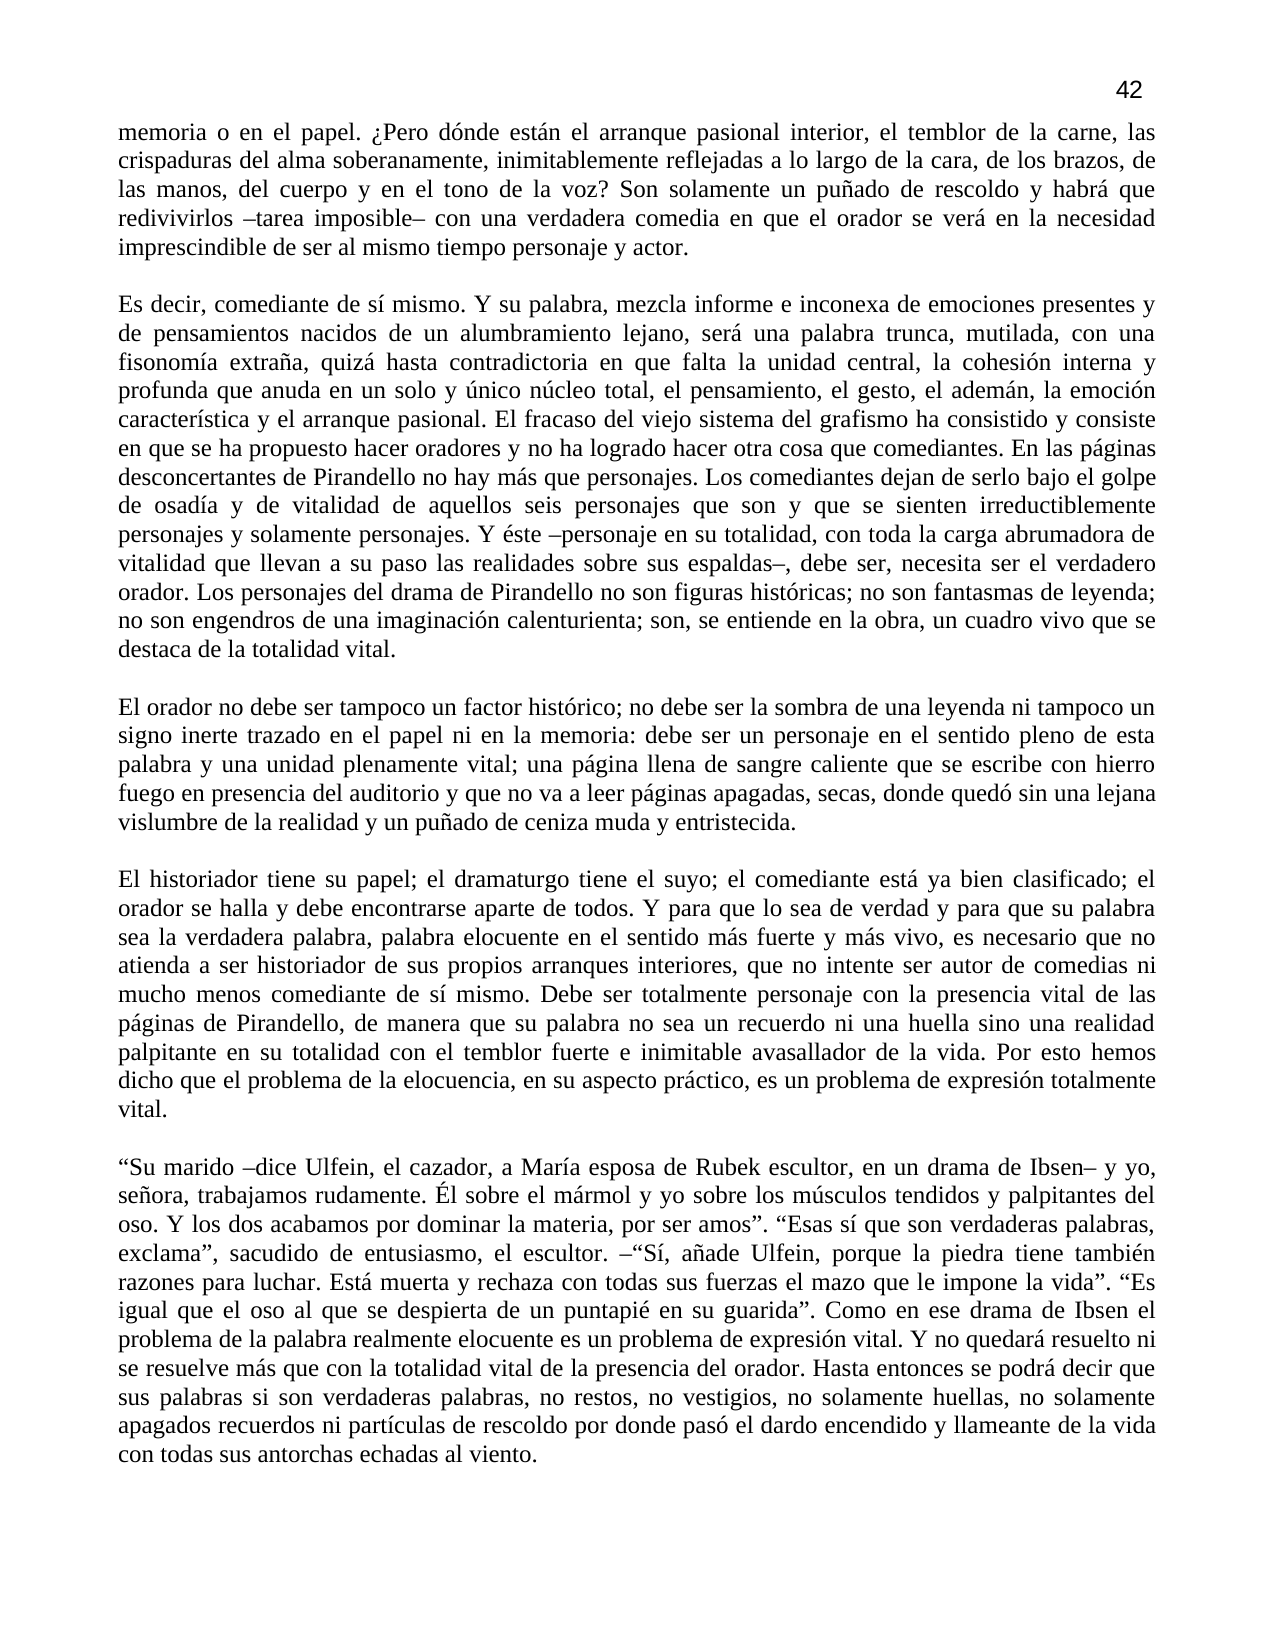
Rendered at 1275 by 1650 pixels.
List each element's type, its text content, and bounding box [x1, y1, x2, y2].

text El orador no debe ser tampoco un factor histórico; no debe ser la sombra de una leyenda ni tampoco un signo inerte trazado en el papel ni en la memoria: debe ser un personaje en el sentido pleno de esta palabra y una unidad plenamente vital; una página llena de sangre caliente que se escribe con hierro fuego en presencia del auditorio y que no va a leer páginas apagadas, secas, donde quedó sin una lejana vislumbre de la realidad y un puñado de ceniza muda y entristecida. [118, 692, 1156, 836]
text Es decir, comediante de sí mismo. Y su palabra, mezcla informe e inconexa de emociones presentes y de pensamientos nacidos de un alumbramiento lejano, será una palabra trunca, mutilada, con una fisonomía extraña, quizá hasta contradictoria en que falta la unidad central, la cohesión interna y profunda que anuda en un solo y único núcleo total, el pensamiento, el gesto, el ademán, la emoción característica y el arranque pasional. El fracaso del viejo sistema del grafismo ha consistido y consiste en que se ha propuesto hacer oradores y no ha logrado hacer otra cosa que comediantes. En las páginas desconcertantes de Pirandello no hay más que personajes. Los comediantes dejan de serlo bajo el golpe de osadía y de vitalidad de aquellos seis personajes que son y que se sienten irreductiblemente personajes y solamente personajes. Y éste –personaje en su totalidad, con toda la carga abrumadora de vitalidad que llevan a su paso las realidades sobre sus espaldas–, debe ser, necesita ser el verdadero orador. Los personajes del drama de Pirandello no son figuras históricas; no son fantasmas de leyenda; no son engendros de una imaginación calenturienta; son, se entiende en la obra, un cuadro vivo que se destaca de la totalidad vital. [118, 289, 1157, 663]
text memoria o en el papel. ¿Pero dónde están el arranque pasional interior, el temblor de la carne, las crispaduras del alma soberanamente, inimitablemente reflejadas a lo largo de la cara, de los brazos, de las manos, del cuerpo y en el tono de la voz? Son solamente un puñado de rescoldo y habrá que redivivirlos –tarea imposible– con una verdadera comedia en que el orador se verá en la necesidad imprescindible de ser al mismo tiempo personaje y actor. [118, 117, 1157, 260]
text “Su marido –dice Ulfein, el cazador, a María esposa de Rubek escultor, en un drama de Ibsen– y yo, señora, trabajamos rudamente. Él sobre el mármol y yo sobre los músculos tendidos y palpitantes del oso. Y los dos acabamos por dominar la materia, por ser amos”. “Esas sí que son verdaderas palabras, exclama”, sacudido de entusiasmo, el escultor. –“Sí, añade Ulfein, porque la piedra tiene también razones para luchar. Está muerta y rechaza con todas sus fuerzas el mazo que le impone la vida”. “Es igual que el oso al que se despierta de un puntapié en su guarida”. Como en ese drama de Ibsen el problema de la palabra realmente elocuente es un problema de expresión vital. Y no quedará resuelto ni se resuelve más que con la totalidad vital de la presencia del orador. Hasta entonces se podrá decir que sus palabras si son verdaderas palabras, no restos, no vestigios, no solamente huellas, no solamente apagados recuerdos ni partículas de rescoldo por donde pasó el dardo encendido y llameante de la vida con todas sus antorchas echadas al viento. [118, 1152, 1157, 1468]
text El historiador tiene su papel; el dramaturgo tiene el suyo; el comediante está ya bien clasificado; el orador se halla y debe encontrarse aparte de todos. Y para que lo sea de verdad y para que su palabra sea la verdadera palabra, palabra elocuente en el sentido más fuerte y más vivo, es necesario que no atienda a ser historiador de sus propios arranques interiores, que no intente ser autor de comedias ni mucho menos comediante de sí mismo. Debe ser totalmente personaje con la presencia vital de las páginas de Pirandello, de manera que su palabra no sea un recuerdo ni una huella sino una realidad palpitante en su totalidad con el temblor fuerte e inimitable avasallador de la vida. Por esto hemos dicho que el problema de la elocuencia, en su aspecto práctico, es un problema de expresión totalmente vital. [118, 864, 1157, 1123]
